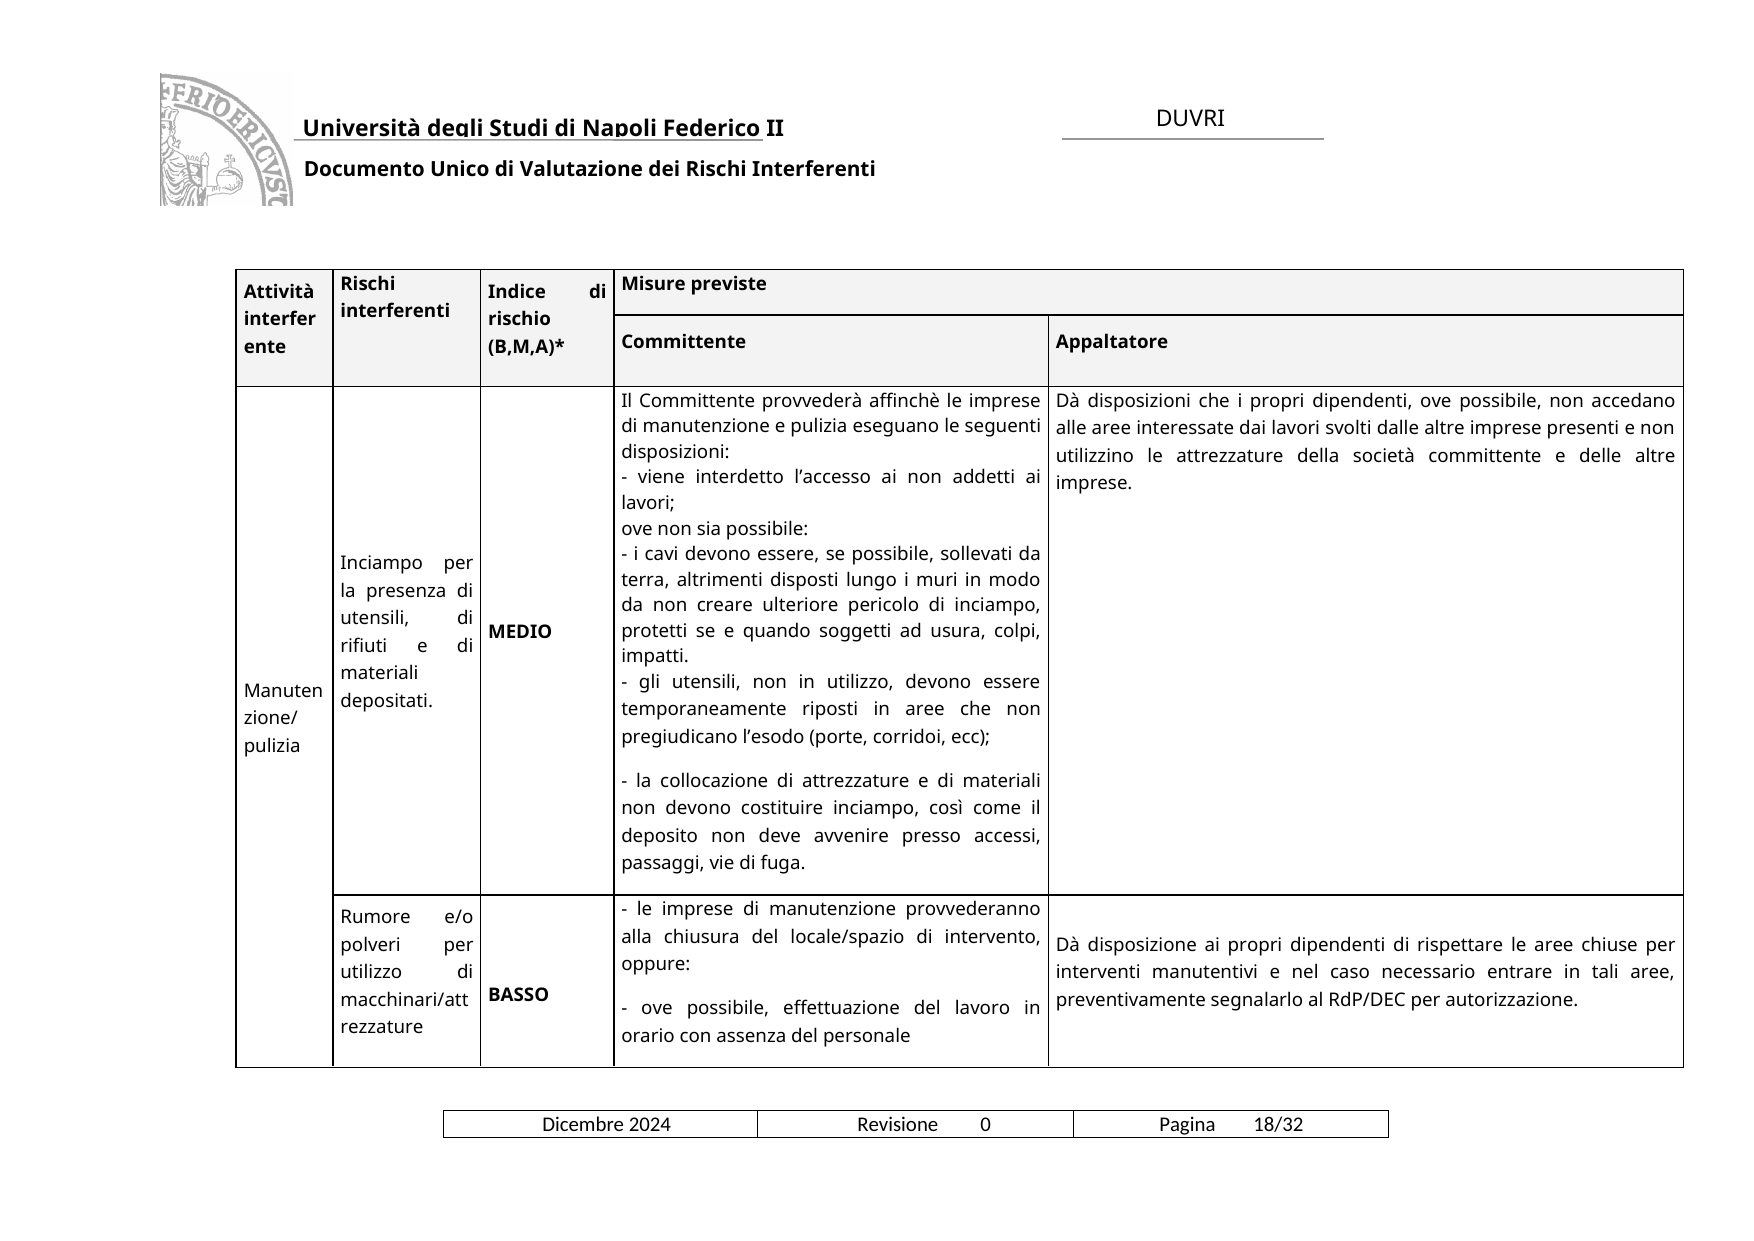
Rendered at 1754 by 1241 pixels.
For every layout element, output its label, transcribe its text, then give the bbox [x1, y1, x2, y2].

table_cell Dà disposizioni che i propri dipendenti, ove possibile, non accedano alle aree interessate dai lavori svolti dalle altre imprese presenti e non utilizzino le attrezzature della società committente e delle altre imprese. [1049, 387, 1683, 894]
table_cell - le imprese di manutenzione provvederanno alla chiusura del locale/spazio di intervento, oppure: - ove possibile, effettuazione del lavoro in orario con assenza del personale [615, 896, 1048, 1066]
table_header Attività interferente [237, 270, 332, 386]
table_cell Manutenzione/ pulizia [237, 387, 332, 1066]
table_header Indice di rischio (B,M,A)* [481, 270, 613, 386]
table_cell Appaltatore [1049, 316, 1683, 386]
table_cell Inciampo per la presenza di utensili, di rifiuti e di materiali depositati. [334, 387, 480, 894]
table_header Misure previste [615, 270, 1683, 314]
table_cell MEDIO [481, 387, 613, 894]
table_cell Committente [615, 316, 1048, 386]
table_cell Dà disposizione ai propri dipendenti di rispettare le aree chiuse per interventi manutentivi e nel caso necessario entrare in tali aree, preventivamente segnalarlo al RdP/DEC per autorizzazione. [1049, 896, 1683, 1066]
picture [161, 73, 293, 206]
table_cell Il Committente provvederà affinchè le imprese di manutenzione e pulizia eseguano le seguenti disposizioni: - viene interdetto l’accesso ai non addetti ai lavori; ove non sia possibile: - i cavi devono essere, se possibile, sollevati da terra, altrimenti disposti lungo i muri in modo da non creare ulteriore pericolo di inciampo, protetti se e quando soggetti ad usura, colpi, impatti. - gli utensili, non in utilizzo, devono essere temporaneamente riposti in aree che non pregiudicano l’esodo (porte, corridoi, ecc); - la collocazione di attrezzature e di materiali non devono costituire inciampo, così come il deposito non deve avvenire presso accessi, passaggi, vie di fuga. [615, 387, 1048, 894]
table_cell BASSO [481, 896, 613, 1066]
table_cell Rumore e/o polveri per utilizzo di macchinari/attrezzature [334, 896, 480, 1066]
table_header Rischi interferenti [334, 270, 480, 386]
